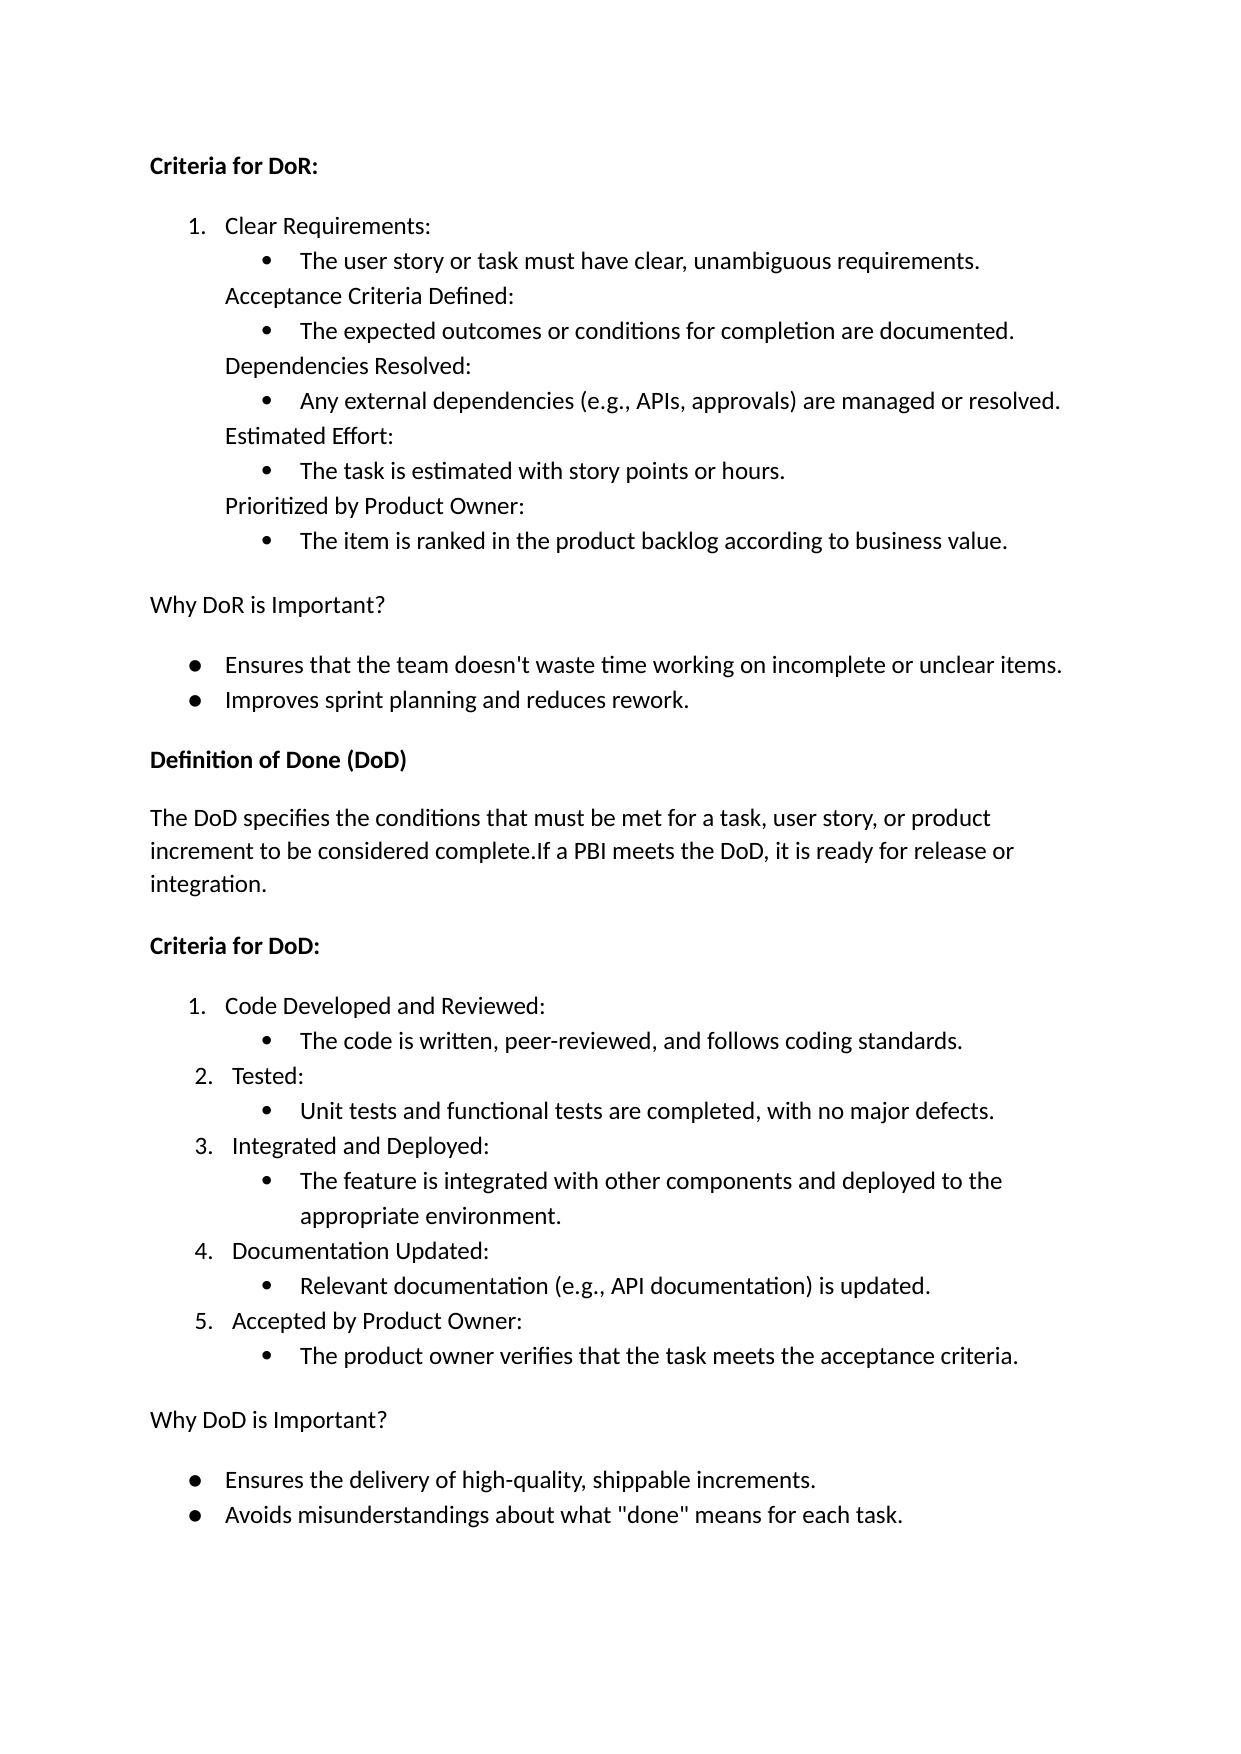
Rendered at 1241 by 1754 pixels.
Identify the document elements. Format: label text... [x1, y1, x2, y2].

subtitle Criteria for DoD: [150, 930, 1090, 961]
list Unit tests and functional tests are completed, with no major defects. [262, 1095, 1090, 1126]
list Integrated and Deployed: [194, 1130, 1090, 1161]
text The DoD specifies the conditions that must be met for a task, user story, or product increment to be considered complete.If a PBI meets the DoD, it is ready for release or integration. [150, 802, 1090, 898]
text Dependencies Resolved: [225, 350, 1090, 381]
list Documentation Updated: [194, 1235, 1090, 1266]
list The item is ranked in the product backlog according to business value. [262, 525, 1090, 556]
text Prioritized by Product Owner: [225, 490, 1090, 521]
list Avoids misunderstandings about what "done" means for each task. [187, 1499, 1090, 1530]
subtitle Why DoR is Important? [150, 589, 1090, 620]
text Estimated Effort: [225, 420, 1090, 451]
list The expected outcomes or conditions for completion are documented. [262, 315, 1090, 346]
list Tested: [194, 1060, 1090, 1091]
list Clear Requirements: [187, 210, 1090, 241]
list The user story or task must have clear, unambiguous requirements. [262, 245, 1090, 276]
list The code is written, peer-reviewed, and follows coding standards. [262, 1025, 1090, 1056]
list Ensures the delivery of high-quality, shippable increments. [187, 1464, 1090, 1495]
subtitle Why DoD is Important? [150, 1404, 1090, 1435]
subtitle Criteria for DoR: [150, 150, 1090, 181]
list Ensures that the team doesn't waste time working on incomplete or unclear items. [187, 649, 1090, 680]
list Any external dependencies (e.g., APIs, approvals) are managed or resolved. [262, 385, 1090, 416]
list Accepted by Product Owner: [194, 1305, 1090, 1336]
list The product owner verifies that the task meets the acceptance criteria. [262, 1340, 1090, 1371]
list Relevant documentation (e.g., API documentation) is updated. [262, 1270, 1090, 1301]
subtitle Definition of Done (DoD) [150, 744, 1090, 775]
text Acceptance Criteria Defined: [225, 280, 1090, 311]
list The task is estimated with story points or hours. [262, 455, 1090, 486]
list The feature is integrated with other components and deployed to the appropriate environment. [262, 1165, 1090, 1231]
list Code Developed and Reviewed: [187, 990, 1090, 1021]
list Improves sprint planning and reduces rework. [187, 684, 1090, 715]
